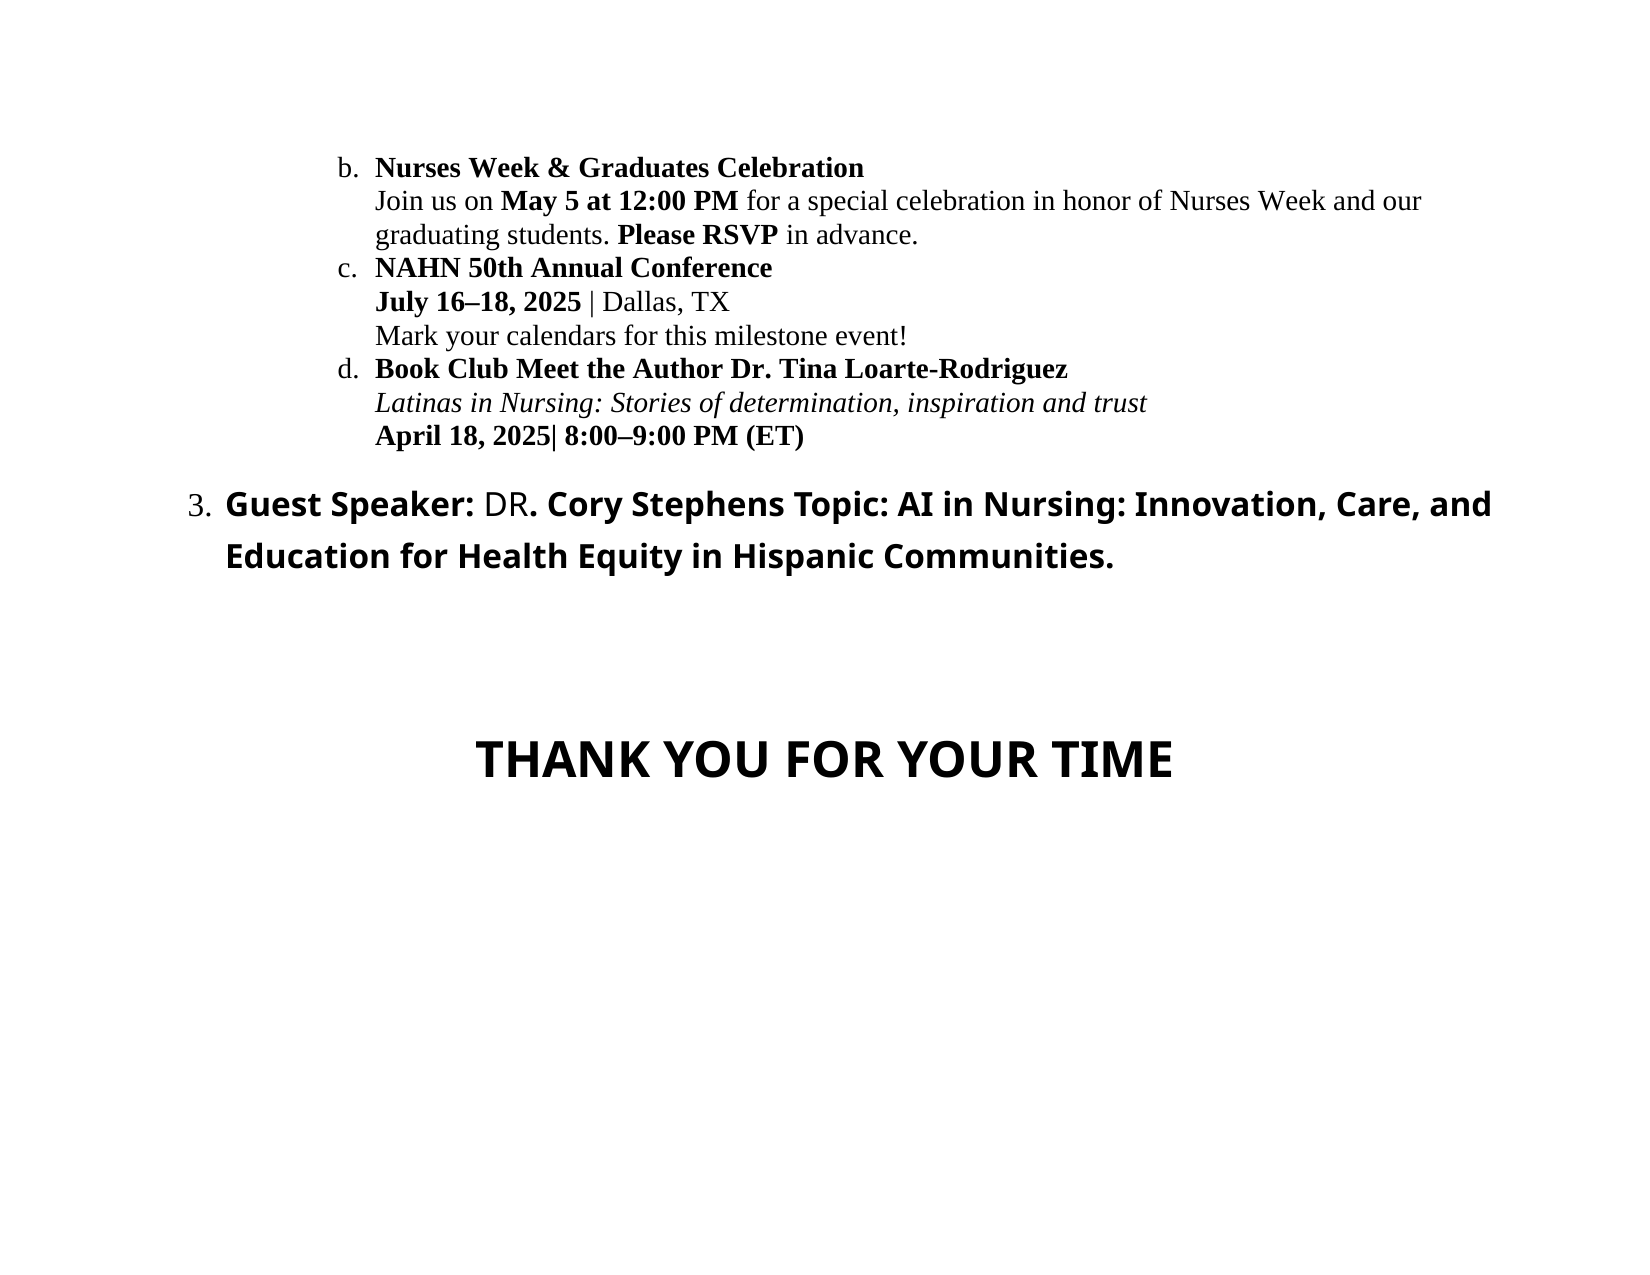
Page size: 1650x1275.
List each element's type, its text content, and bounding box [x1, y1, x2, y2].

text THANK YOU FOR YOUR TIME [150, 723, 1500, 792]
list NAHN 50th Annual Conference July 16–18, 2025 | Dallas, TX Mark your calendars for this milestone event! [337, 251, 1500, 351]
list Guest Speaker: DR. Cory Stephens Topic: AI in Nursing: Innovation, Care, and Education for Health Equity in Hispanic Communities. [187, 481, 1500, 579]
list Book Club Meet the Author Dr. Tina Loarte-Rodriguez Latinas in Nursing: Stories of determination, inspiration and trust April 18, 2025| 8:00–9:00 PM (ET) [337, 351, 1500, 452]
list Nurses Week & Graduates Celebration Join us on May 5 at 12:00 PM for a special celebration in honor of Nurses Week and our graduating students. Please RSVP in advance. [337, 150, 1500, 251]
